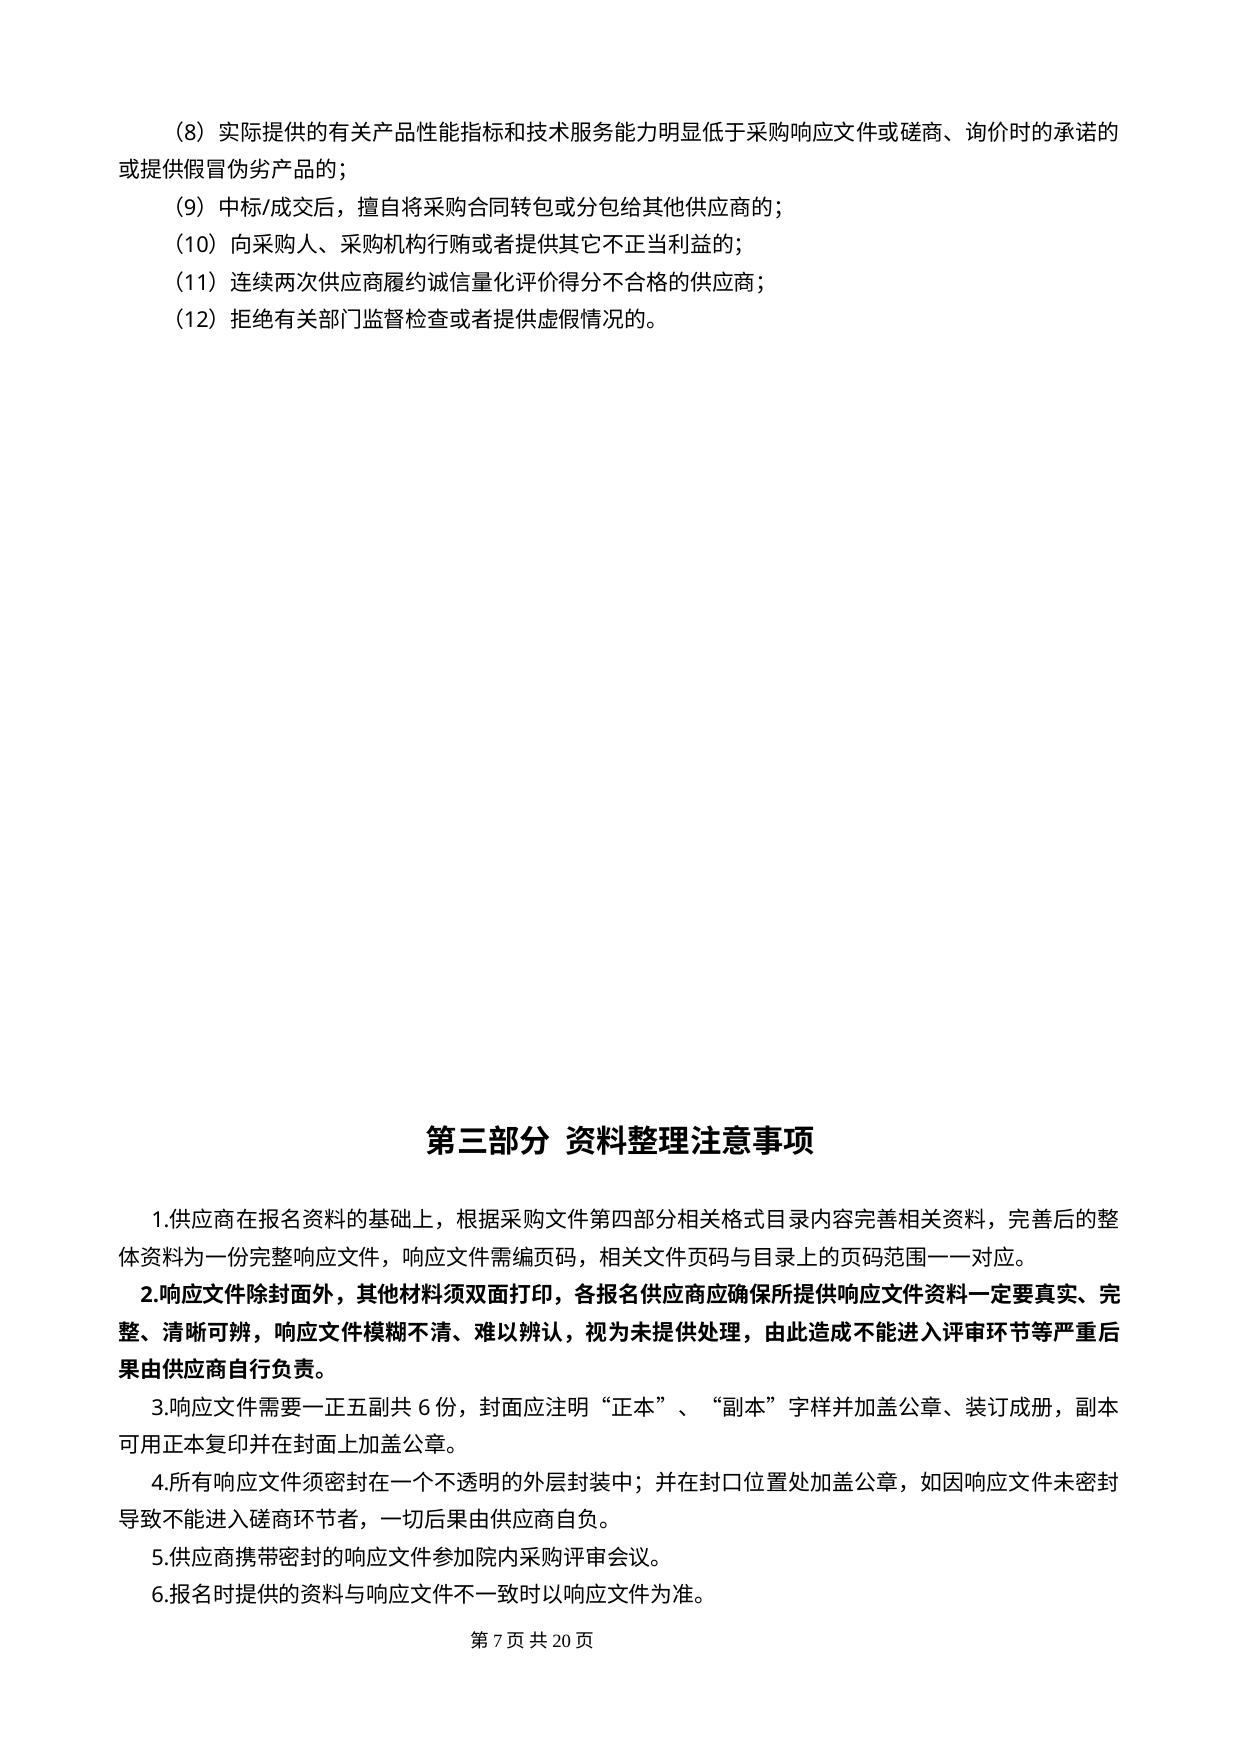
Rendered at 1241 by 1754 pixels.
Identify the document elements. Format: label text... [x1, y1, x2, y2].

text 3.响应文件需要一正五副共6份，封面应注明“正本”、“副本”字样并加盖公章、装订成册，副本可用正本复印并在封面上加盖公章。 [118, 1385, 1122, 1460]
text 5.供应商携带密封的响应文件参加院内采购评审会议。 [118, 1535, 1122, 1573]
text 第三部分 资料整理注意事项 [118, 1123, 1122, 1160]
text （8）实际提供的有关产品性能指标和技术服务能力明显低于采购响应文件或磋商、询价时的承诺的或提供假冒伪劣产品的； [118, 110, 1122, 185]
text 2.响应文件除封面外，其他材料须双面打印，各报名供应商应确保所提供响应文件资料一定要真实、完整、清晰可辨，响应文件模糊不清、难以辨认，视为未提供处理，由此造成不能进入评审环节等严重后果由供应商自行负责。 [118, 1273, 1122, 1385]
text （12）拒绝有关部门监督检查或者提供虚假情况的。 [118, 298, 1122, 335]
text （11）连续两次供应商履约诚信量化评价得分不合格的供应商； [118, 260, 1122, 298]
text 4.所有响应文件须密封在一个不透明的外层封装中；并在封口位置处加盖公章，如因响应文件未密封导致不能进入磋商环节者，一切后果由供应商自负。 [118, 1460, 1122, 1535]
text （10）向采购人、采购机构行贿或者提供其它不正当利益的； [118, 223, 1122, 260]
text 1.供应商在报名资料的基础上，根据采购文件第四部分相关格式目录内容完善相关资料，完善后的整体资料为一份完整响应文件，响应文件需编页码，相关文件页码与目录上的页码范围一一对应。 [118, 1198, 1122, 1273]
text 6.报名时提供的资料与响应文件不一致时以响应文件为准。 [118, 1573, 1122, 1610]
text （9）中标/成交后，擅自将采购合同转包或分包给其他供应商的； [118, 185, 1122, 223]
